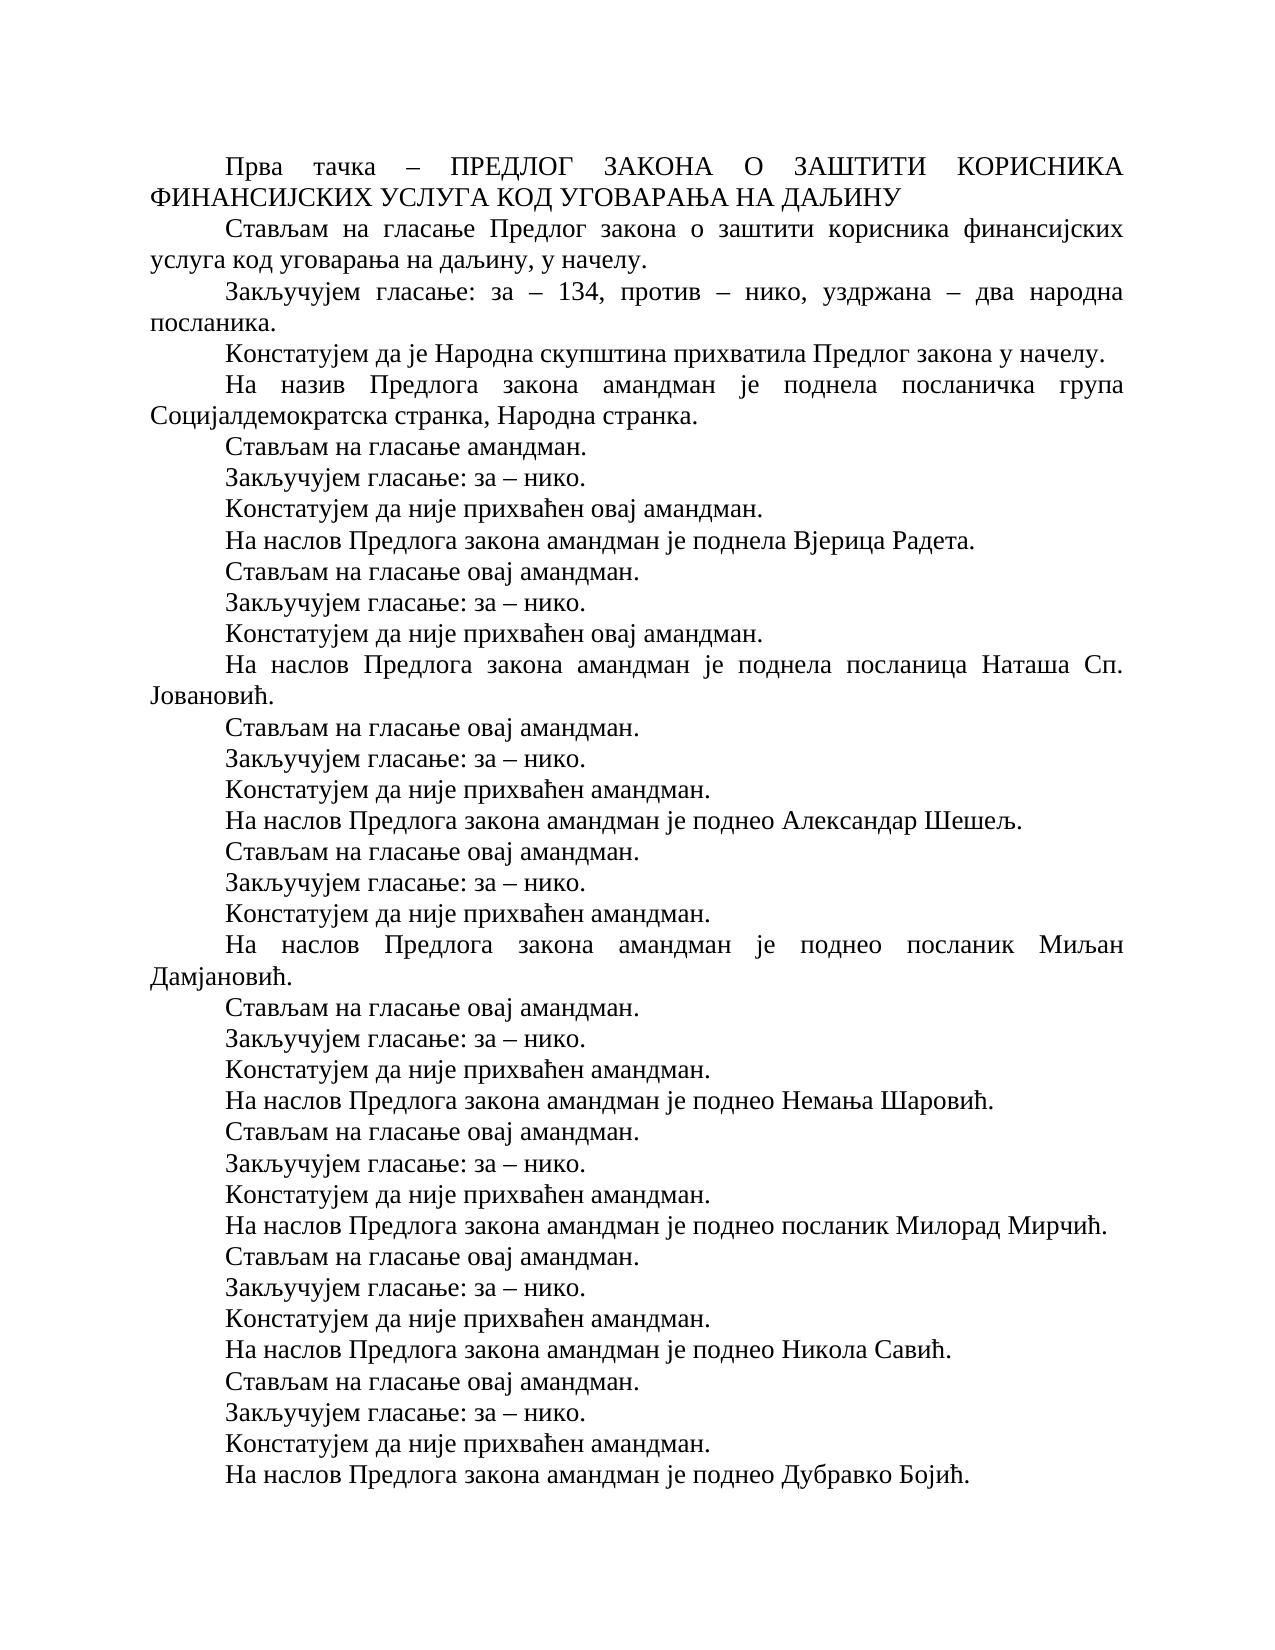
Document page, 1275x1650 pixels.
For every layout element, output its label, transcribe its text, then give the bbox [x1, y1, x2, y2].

text Стављам на гласање овај амандман. [150, 1116, 1125, 1147]
text На наслов Предлога закона амандман је поднео Дубравко Бојић. [150, 1458, 1125, 1489]
text Закључујем гласање: за – нико. [150, 586, 1125, 617]
text Закључујем гласање: за – нико. [150, 866, 1125, 897]
text На наслов Предлога закона амандман је поднео посланик Милорад Мирчић. [150, 1209, 1125, 1240]
text Стављам на гласање овај амандман. [150, 1240, 1125, 1271]
text Стављам на гласање овај амандман. [150, 991, 1125, 1022]
text Констатујем да није прихваћен овај амандман. [150, 617, 1125, 648]
text Закључујем гласање: за – нико. [150, 1396, 1125, 1427]
text На наслов Предлога закона амандман је поднео Никола Савић. [150, 1333, 1125, 1365]
text Констатујем да није прихваћен амандман. [150, 897, 1125, 929]
text Закључујем гласање: за – нико. [150, 1271, 1125, 1302]
text Констатујем да није прихваћен амандман. [150, 1053, 1125, 1084]
text Стављам на гласање амандман. [150, 430, 1125, 461]
text Закључујем гласање: за – нико. [150, 1022, 1125, 1053]
text Прва тачка – ПРЕДЛОГ ЗАКОНА О ЗАШТИТИ КОРИСНИКА ФИНАНСИЈСКИХ УСЛУГА КОД УГОВАРАЊА НА ДАЉИНУ [150, 150, 1125, 212]
text На наслов Предлога закона амандман је поднела Вјерица Радета. [150, 524, 1125, 555]
text Констатујем да није прихваћен амандман. [150, 1302, 1125, 1333]
text На назив Предлога закона амандман је поднела посланичка група Социјалдемократска странка, Народна странка. [150, 368, 1125, 430]
text Стављам на гласање овај амандман. [150, 711, 1125, 742]
text Констатујем да није прихваћен амандман. [150, 1427, 1125, 1458]
text Констатујем да није прихваћен овај амандман. [150, 493, 1125, 524]
text Стављам на гласање овај амандман. [150, 835, 1125, 866]
text Закључујем гласање: за – нико. [150, 742, 1125, 773]
text На наслов Предлога закона амандман је поднео Александар Шешељ. [150, 804, 1125, 835]
text Закључујем гласање: за – 134, против – нико, уздржана – два народна посланика. [150, 274, 1125, 337]
text Стављам на гласање овај амандман. [150, 555, 1125, 586]
text Стављам на гласање Предлог закона о заштити корисника финансијских услуга код уговарања на даљину, у начелу. [150, 212, 1125, 274]
text Констатујем да није прихваћен амандман. [150, 1178, 1125, 1209]
text Констатујем да није прихваћен амандман. [150, 773, 1125, 804]
text На наслов Предлога закона амандман је поднео посланик Миљан Дамјановић. [150, 929, 1125, 991]
text На наслов Предлога закона амандман је поднео Немања Шаровић. [150, 1084, 1125, 1116]
text Констатујем да је Народна скупштина прихватила Предлог закона у начелу. [150, 337, 1125, 368]
text Закључујем гласање: за – нико. [150, 461, 1125, 493]
text Стављам на гласање овај амандман. [150, 1365, 1125, 1396]
text Закључујем гласање: за – нико. [150, 1147, 1125, 1178]
text На наслов Предлога закона амандман је поднела посланица Наташа Сп. Јовановић. [150, 648, 1125, 711]
